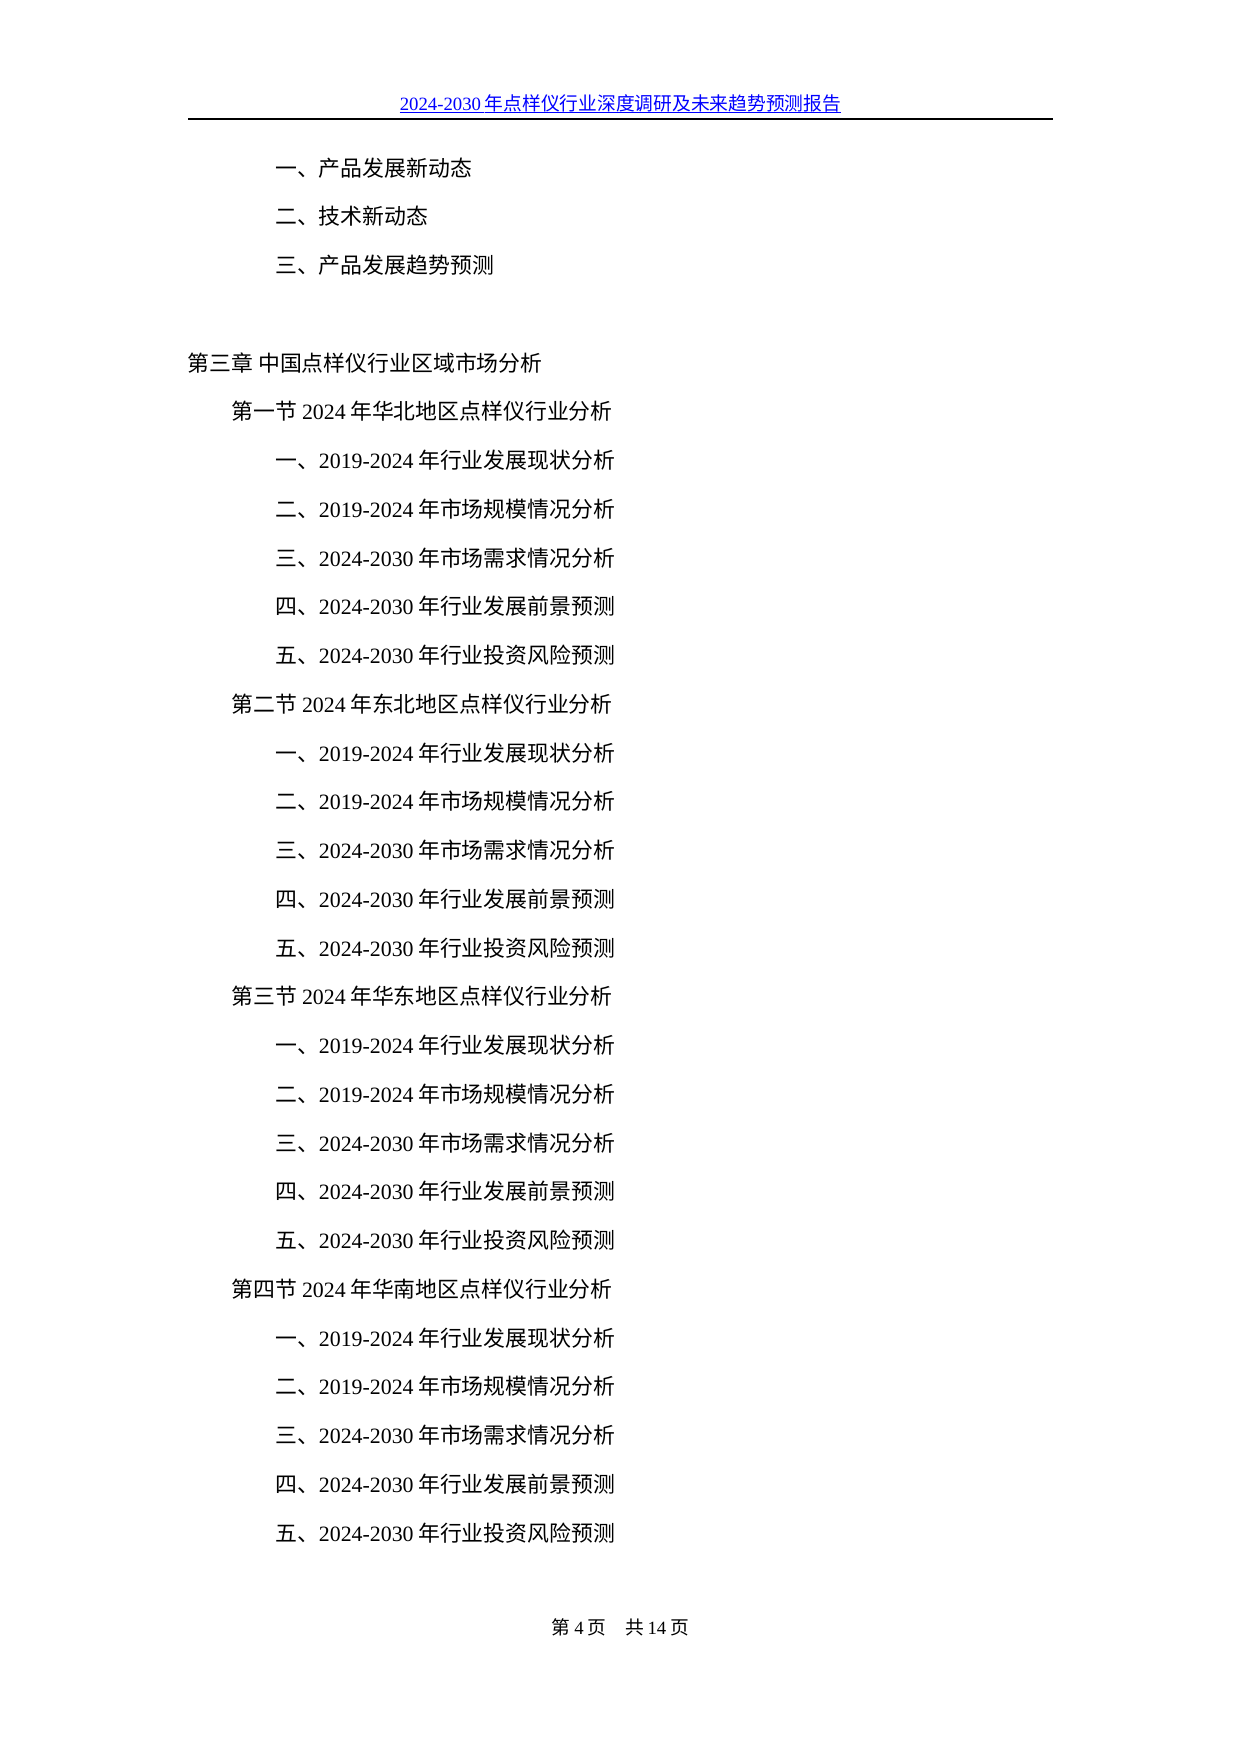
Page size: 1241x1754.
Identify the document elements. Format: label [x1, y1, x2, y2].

text [187, 150, 1053, 1548]
